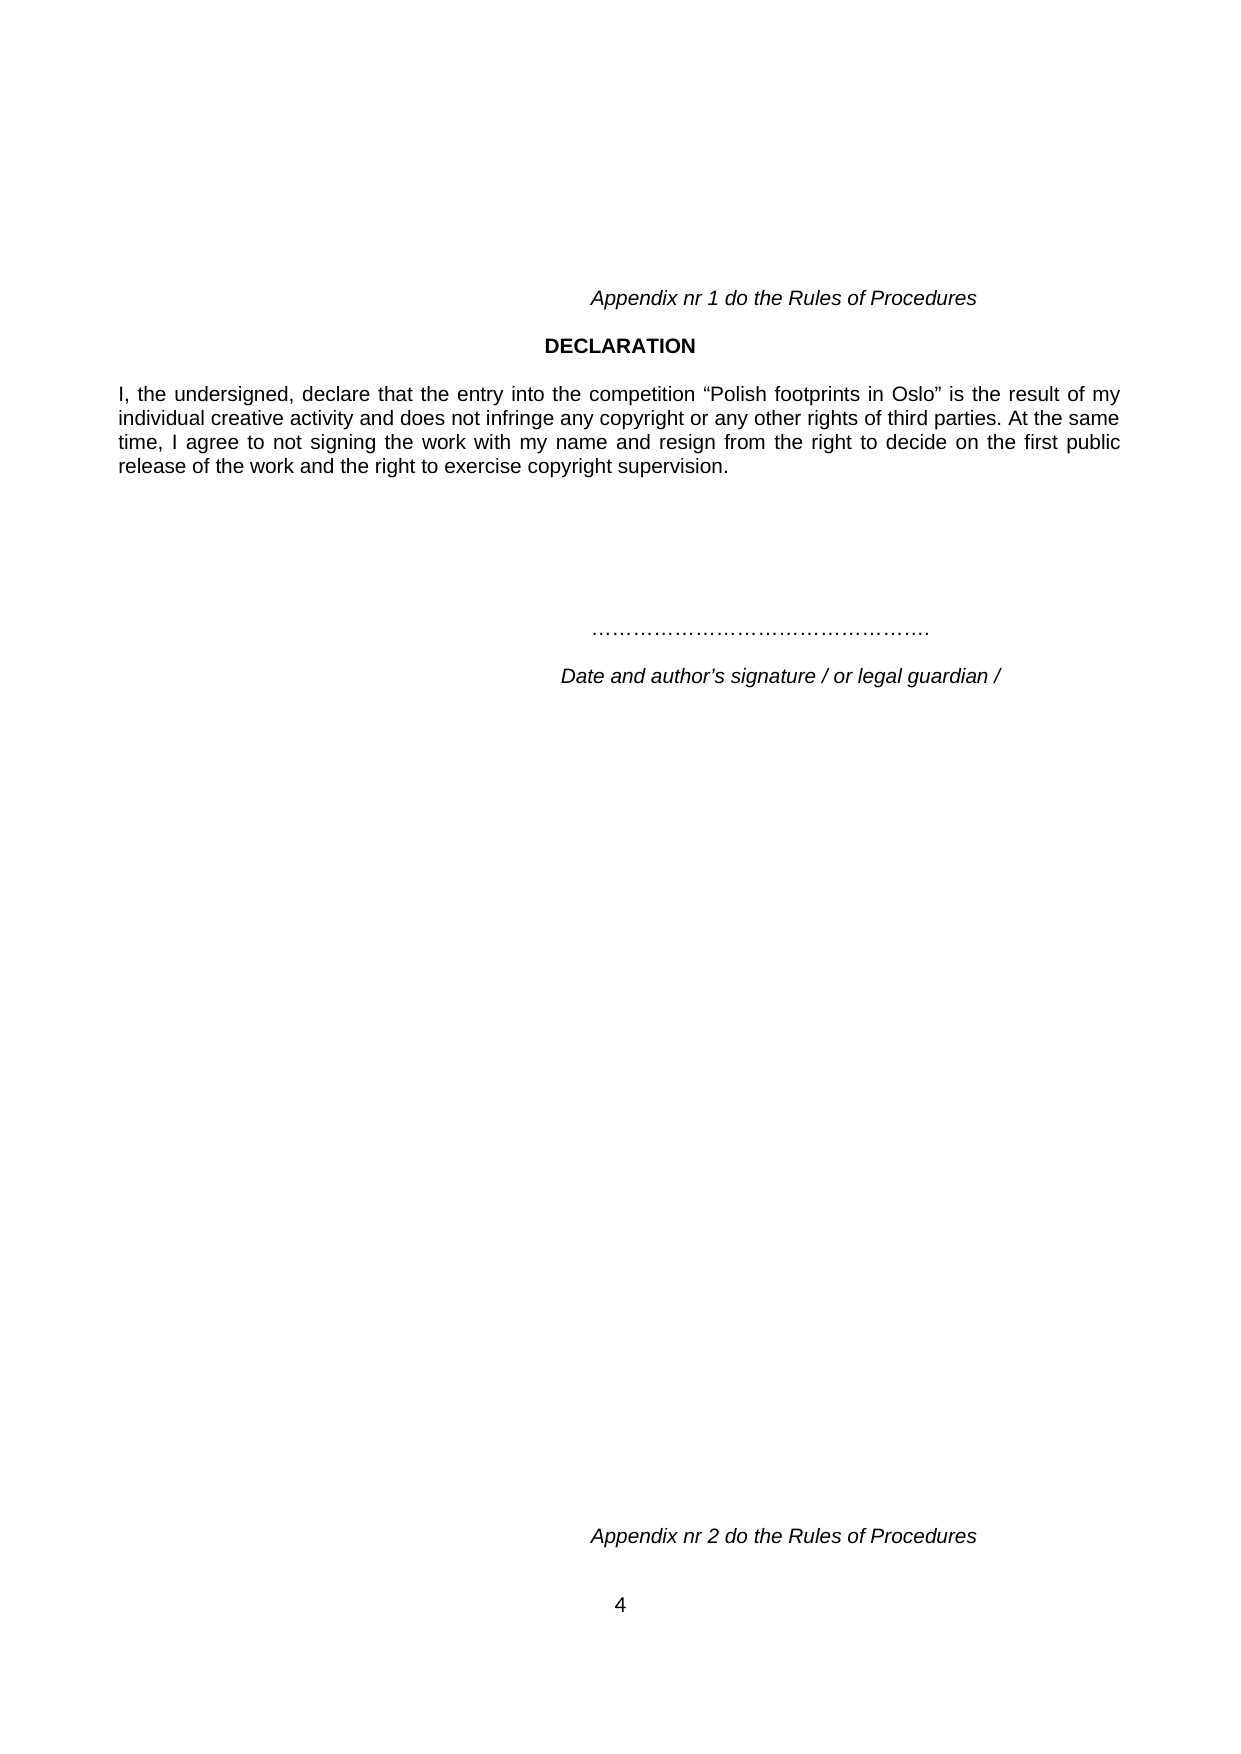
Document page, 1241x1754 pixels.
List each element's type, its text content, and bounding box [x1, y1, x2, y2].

text …………………………………………. [591, 588, 1122, 640]
text Appendix nr 2 do the Rules of Procedures [591, 1524, 1122, 1548]
text I, the undersigned, declare that the entry into the competition “Polish footprints in Oslo” is the result of my individual creative activity and does not infringe any copyright or any other rights of third parties. At the same time, I agree to not signing the work with my name and resign from the right to decide on the first public release of the work and the right to exercise copyright supervision. [118, 382, 1122, 477]
text DECLARATION [118, 334, 1122, 358]
text Appendix nr 1 do the Rules of Procedures [591, 286, 1122, 310]
text Date and author’s signature / or legal guardian / [487, 664, 1122, 688]
